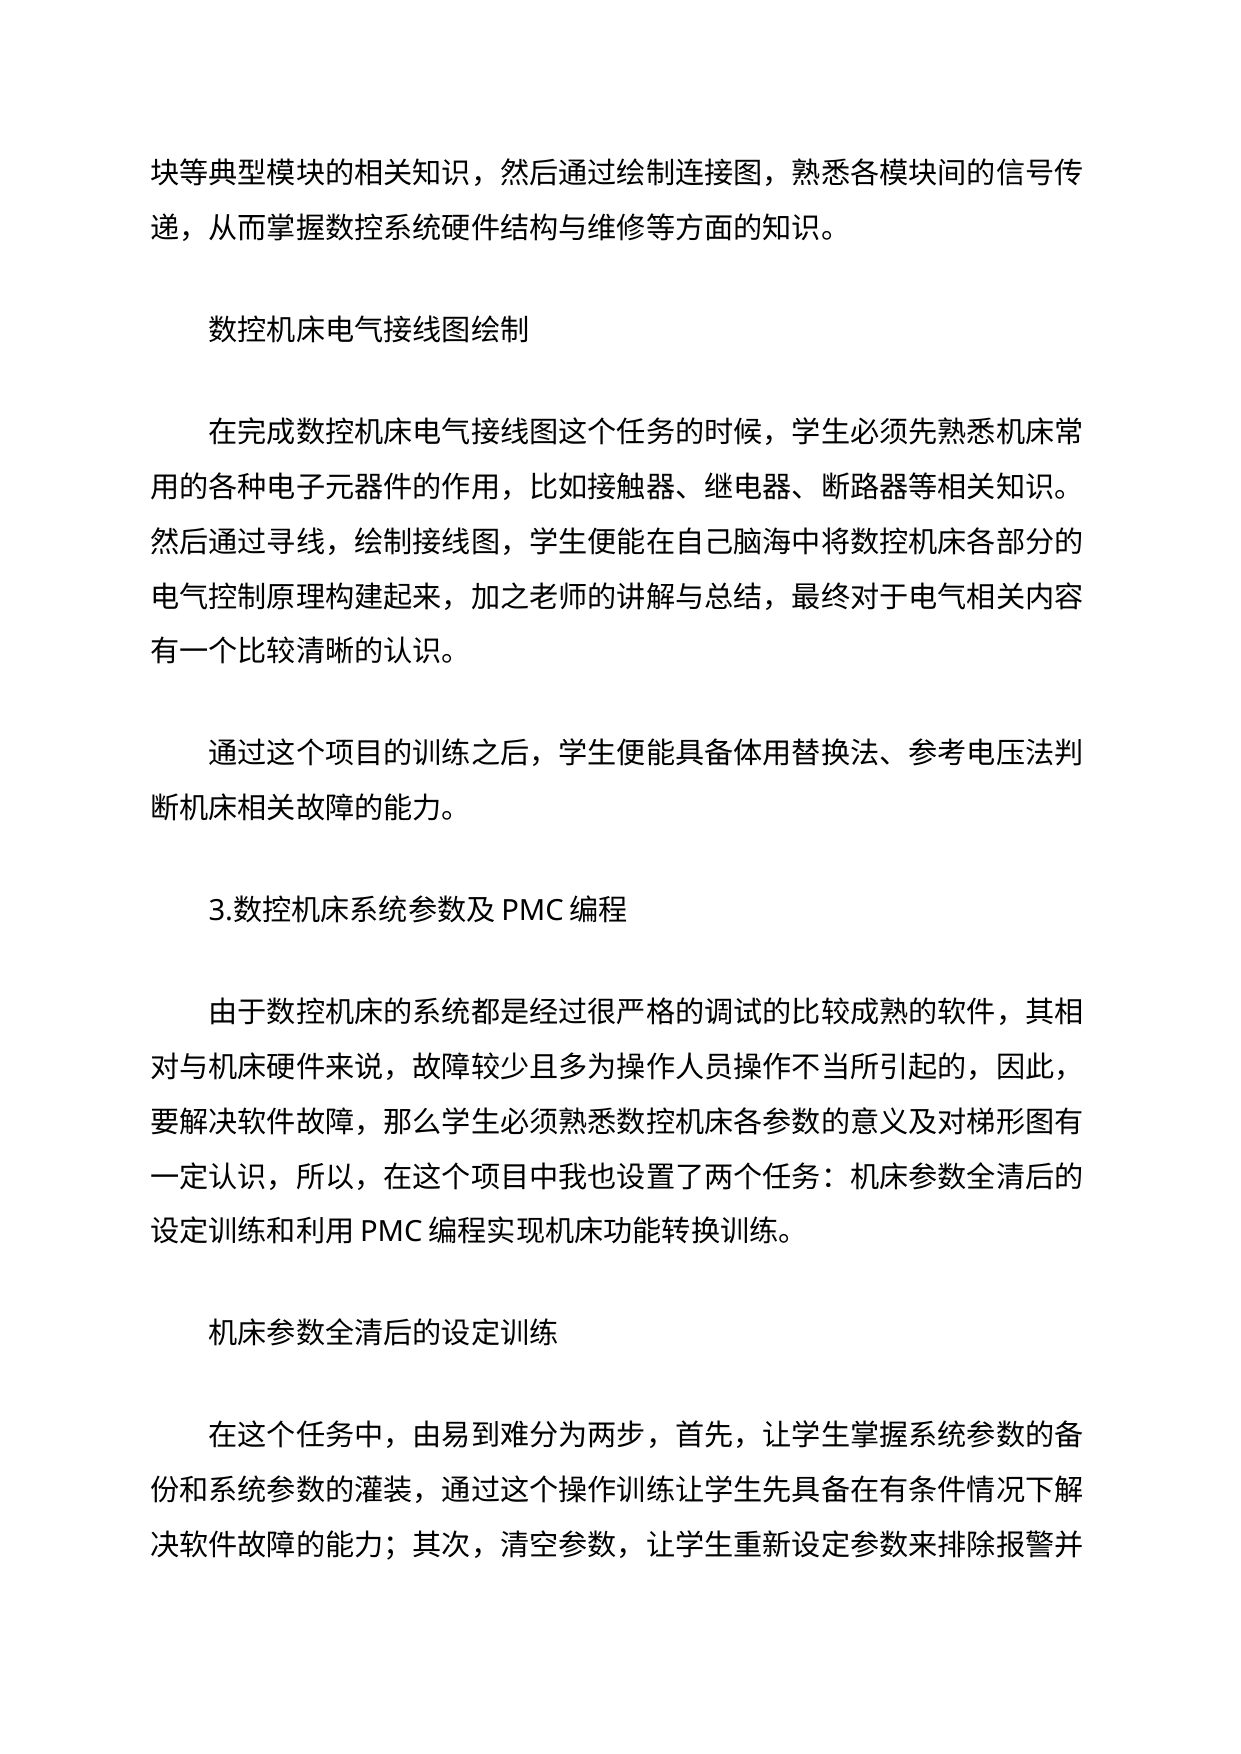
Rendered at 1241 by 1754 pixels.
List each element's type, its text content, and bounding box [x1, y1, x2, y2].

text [150, 150, 1090, 247]
text 由于数控机床的系统都是经过很严格的调试的比较成熟的软件，其相对与机床硬件来说，故障较少且多为操作人员操作不当所引起的，因此，要解决软件故障，那么学生必须熟悉数控机床各参数的意义及对梯形图有一定认识，所以，在这个项目中我也设置了两个任务：机床参数全清后的设定训练和利用PMC编程实现机床功能转换训练。 [150, 988, 1090, 1250]
text 机床参数全清后的设定训练 [150, 1310, 1090, 1352]
text 数控机床电气接线图绘制 [150, 307, 1090, 349]
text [150, 1412, 1090, 1564]
text 3.数控机床系统参数及PMC编程 [150, 886, 1090, 929]
text 通过这个项目的训练之后，学生便能具备体用替换法、参考电压法判断机床相关故障的能力。 [150, 730, 1090, 827]
text 在完成数控机床电气接线图这个任务的时候，学生必须先熟悉机床常用的各种电子元器件的作用，比如接触器、继电器、断路器等相关知识。然后通过寻线，绘制接线图，学生便能在自己脑海中将数控机床各部分的电气控制原理构建起来，加之老师的讲解与总结，最终对于电气相关内容有一个比较清晰的认识。 [150, 408, 1090, 670]
